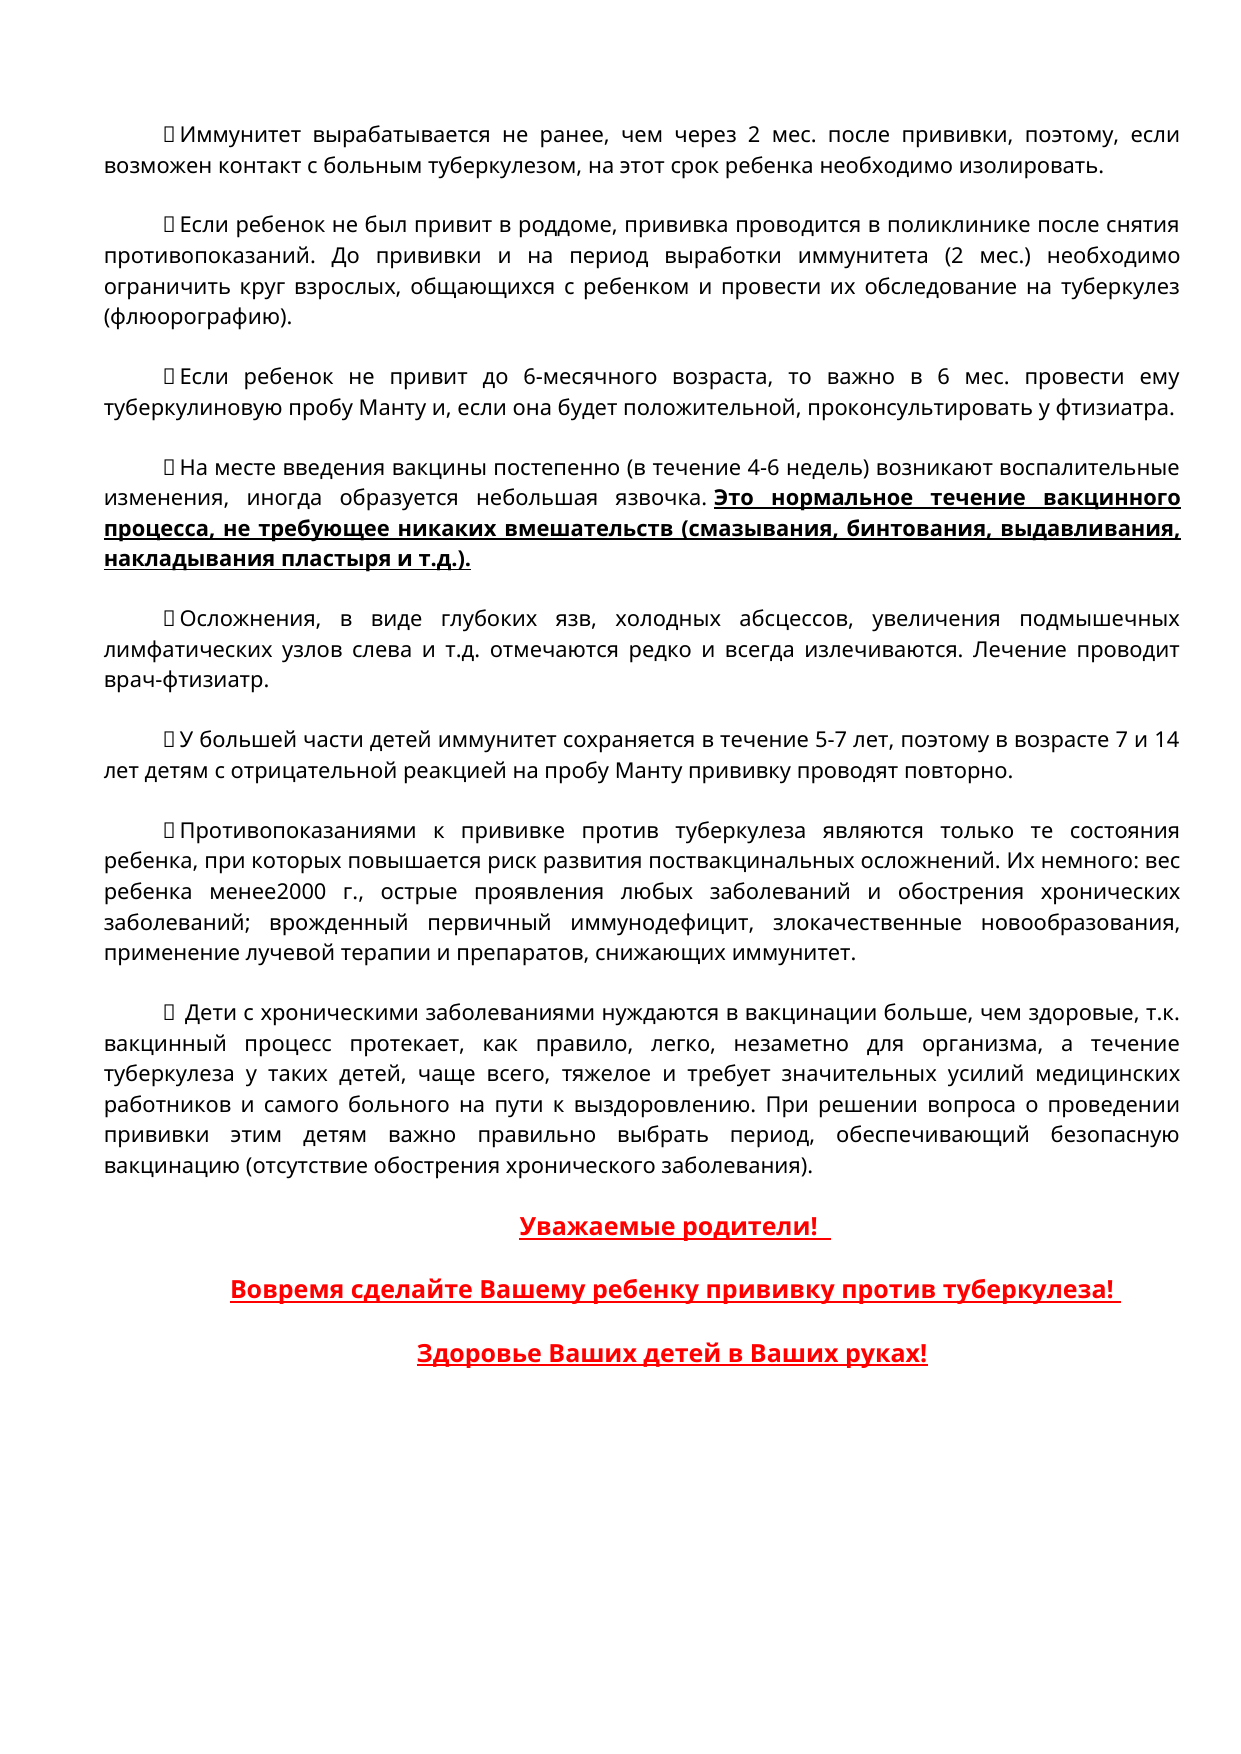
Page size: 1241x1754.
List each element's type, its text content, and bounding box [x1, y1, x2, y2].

text Вовремя сделайте Вашему ребенку прививку против туберкулеза! [103, 1272, 1181, 1306]
text Уважаемые родители! [103, 1209, 1181, 1243]
text Здоровье Ваших детей в Ваших руках! [103, 1335, 1181, 1369]
text  На месте введения вакцины постепенно (в течение 4-6 недель) возникают воспалительные изменения, иногда образуется небольшая язвочка. Это нормальное течение вакцинного процесса, не требующее никаких вмешательств (смазывания, бинтования, выдавливания, накладывания пластыря и т.д.). [103, 539, 1181, 573]
text  Если ребенок не привит до 6-месячного возраста, то важно в 6 мес. провести ему туберкулиновую пробу Манту и, если она будет положительной, проконсультировать у фтизиатра. [103, 360, 1181, 421]
text  На месте введения вакцины постепенно (в течение 4-6 недель) возникают воспалительные изменения, иногда образуется небольшая язвочка. Это нормальное течение вакцинного процесса, не требующее никаких вмешательств (смазывания, бинтования, выдавливания, накладывания пластыря и т.д.). [103, 451, 1181, 538]
text  Дети с хроническими заболеваниями нуждаются в вакцинации больше, чем здоровые, т.к. вакцинный процесс протекает, как правило, легко, незаметно для организма, а течение туберкулеза у таких детей, чаще всего, тяжелое и требует значительных усилий медицинских работников и самого больного на пути к выздоровлению. При решении вопроса о проведении прививки этим детям важно правильно выбрать период, обеспечивающий безопасную вакцинацию (отсутствие обострения хронического заболевания). [103, 996, 1181, 1180]
text  Осложнения, в виде глубоких язв, холодных абсцессов, увеличения подмышечных лимфатических узлов слева и т.д. отмечаются редко и всегда излечиваются. Лечение проводит врач-фтизиатр. [103, 602, 1181, 694]
text  У большей части детей иммунитет сохраняется в течение 5-7 лет, поэтому в возрасте 7 и 14 лет детям с отрицательной реакцией на пробу Манту прививку проводят повторно. [103, 723, 1181, 784]
text  Противопоказаниями к прививке против туберкулеза являются только те состояния ребенка, при которых повышается риск развития поствакцинальных осложнений. Их немного: вес ребенка менее2000 г., острые проявления любых заболеваний и обострения хронических заболеваний; врожденный первичный иммунодефицит, злокачественные новообразования, применение лучевой терапии и препаратов, снижающих иммунитет. [103, 814, 1181, 967]
text  Иммунитет вырабатывается не ранее, чем через 2 мес. после прививки, поэтому, если возможен контакт с больным туберкулезом, на этот срок ребенка необходимо изолировать. [103, 118, 1181, 179]
text  Если ребенок не был привит в роддоме, прививка проводится в поликлинике после снятия противопоказаний. До прививки и на период выработки иммунитета (2 мес.) необходимо ограничить круг взрослых, общающихся с ребенком и провести их обследование на туберкулез (флюорографию). [103, 208, 1181, 331]
